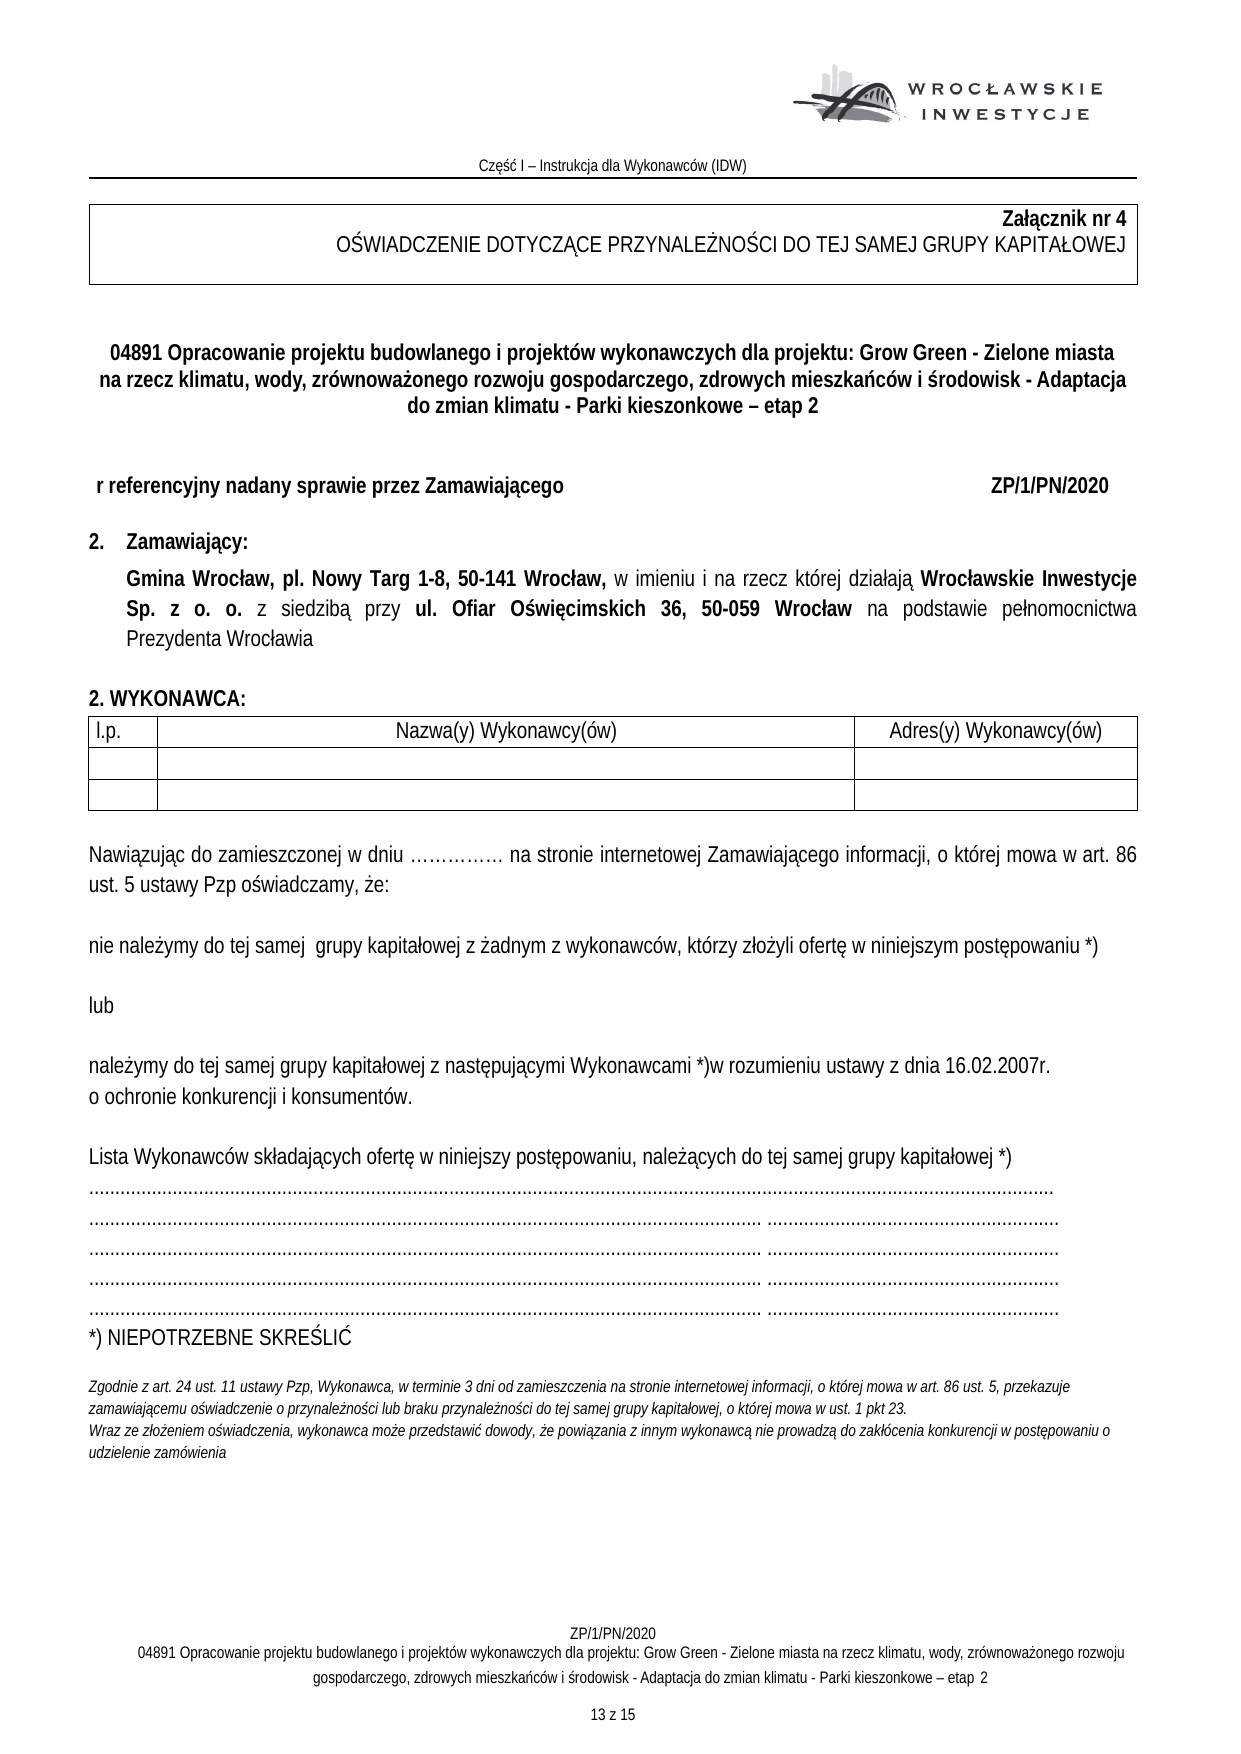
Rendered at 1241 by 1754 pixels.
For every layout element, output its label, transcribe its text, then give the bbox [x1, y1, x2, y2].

list 2. WYKONAWCA: [89, 685, 1137, 712]
table_cell [89, 780, 157, 810]
text należymy do tej samej grupy kapitałowej z następującymi Wykonawcami *)w rozumieniu ustawy z dnia 16.02.2007r. o ochronie konkurencji i konsumentów. [89, 1052, 1137, 1109]
text ................................................................................................................................. ........................................................ [89, 1203, 1137, 1230]
text Nawiązując do zamieszczonej w dniu …………… na stronie internetowej Zamawiającego informacji, o której mowa w art. 86 ust. 5 ustawy Pzp oświadczamy, że: [89, 841, 1137, 898]
table_header Adres(y) Wykonawcy(ów) [855, 717, 1137, 747]
text ......................................................................................................................................................................................... [89, 1173, 1137, 1200]
picture [758, 29, 1138, 157]
text lub [89, 992, 1137, 1018]
text ................................................................................................................................. ........................................................ [89, 1264, 1137, 1290]
text ................................................................................................................................. ........................................................ [89, 1294, 1137, 1321]
table_cell [158, 780, 854, 810]
table_cell [855, 780, 1137, 810]
text ................................................................................................................................. ........................................................ [89, 1234, 1137, 1260]
list Zamawiający: [89, 528, 1137, 554]
table_cell [158, 748, 854, 778]
table_header ZP/1/PN/2020 [834, 473, 1116, 503]
text Gmina Wrocław, pl. Nowy Targ 1-8, 50-141 Wrocław, w imieniu i na rzecz której działają Wrocławskie Inwestycje Sp. z o. o. z siedzibą przy ul. Ofiar Oświęcimskich 36, 50-059 Wrocław na podstawie pełnomocnictwa Prezydenta Wrocławia [126, 564, 1137, 651]
text *) NIEPOTRZEBNE SKREŚLIĆ [89, 1324, 1137, 1351]
text Zgodnie z art. 24 ust. 11 ustawy Pzp, Wykonawca, w terminie 3 dni od zamieszczenia na stronie internetowej informacji, o której mowa w art. 86 ust. 5, przekazuje zamawiającemu oświadczenie o przynależności lub braku przynależności do tej samej grupy kapitałowej, o której mowa w ust. 1 pkt 23. [89, 1377, 1137, 1418]
table_cell [89, 748, 157, 778]
text Wraz ze złożeniem oświadczenia, wykonawca może przedstawić dowody, że powiązania z innym wykonawcą nie prowadzą do zakłócenia konkurencji w postępowaniu o udzielenie zamówienia [89, 1421, 1137, 1462]
text 04891 Opracowanie projektu budowlanego i projektów wykonawczych dla projektu: Grow Green - Zielone miasta na rzecz klimatu, wody, zrównoważonego rozwoju gospodarczego, zdrowych mieszkańców i środowisk - Adaptacja do zmian klimatu - Parki kieszonkowe – etap 2 [87, 339, 1137, 418]
table_header r referencyjny nadany sprawie przez Zamawiającego [89, 473, 834, 503]
table_header l.p. [89, 717, 157, 747]
table_header Załącznik nr 4 OŚWIADCZENIE DOTYCZĄCE PRZYNALEŻNOŚCI DO TEJ SAMEJ GRUPY KAPITAŁOWEJ [90, 205, 1137, 284]
table_cell [855, 748, 1137, 778]
text Lista Wykonawców składających ofertę w niniejszy postępowaniu, należących do tej samej grupy kapitałowej *) [89, 1143, 1137, 1169]
table_header Nazwa(y) Wykonawcy(ów) [158, 717, 854, 747]
text nie należymy do tej samej grupy kapitałowej z żadnym z wykonawców, którzy złożyli ofertę w niniejszym postępowaniu *) [89, 932, 1137, 958]
